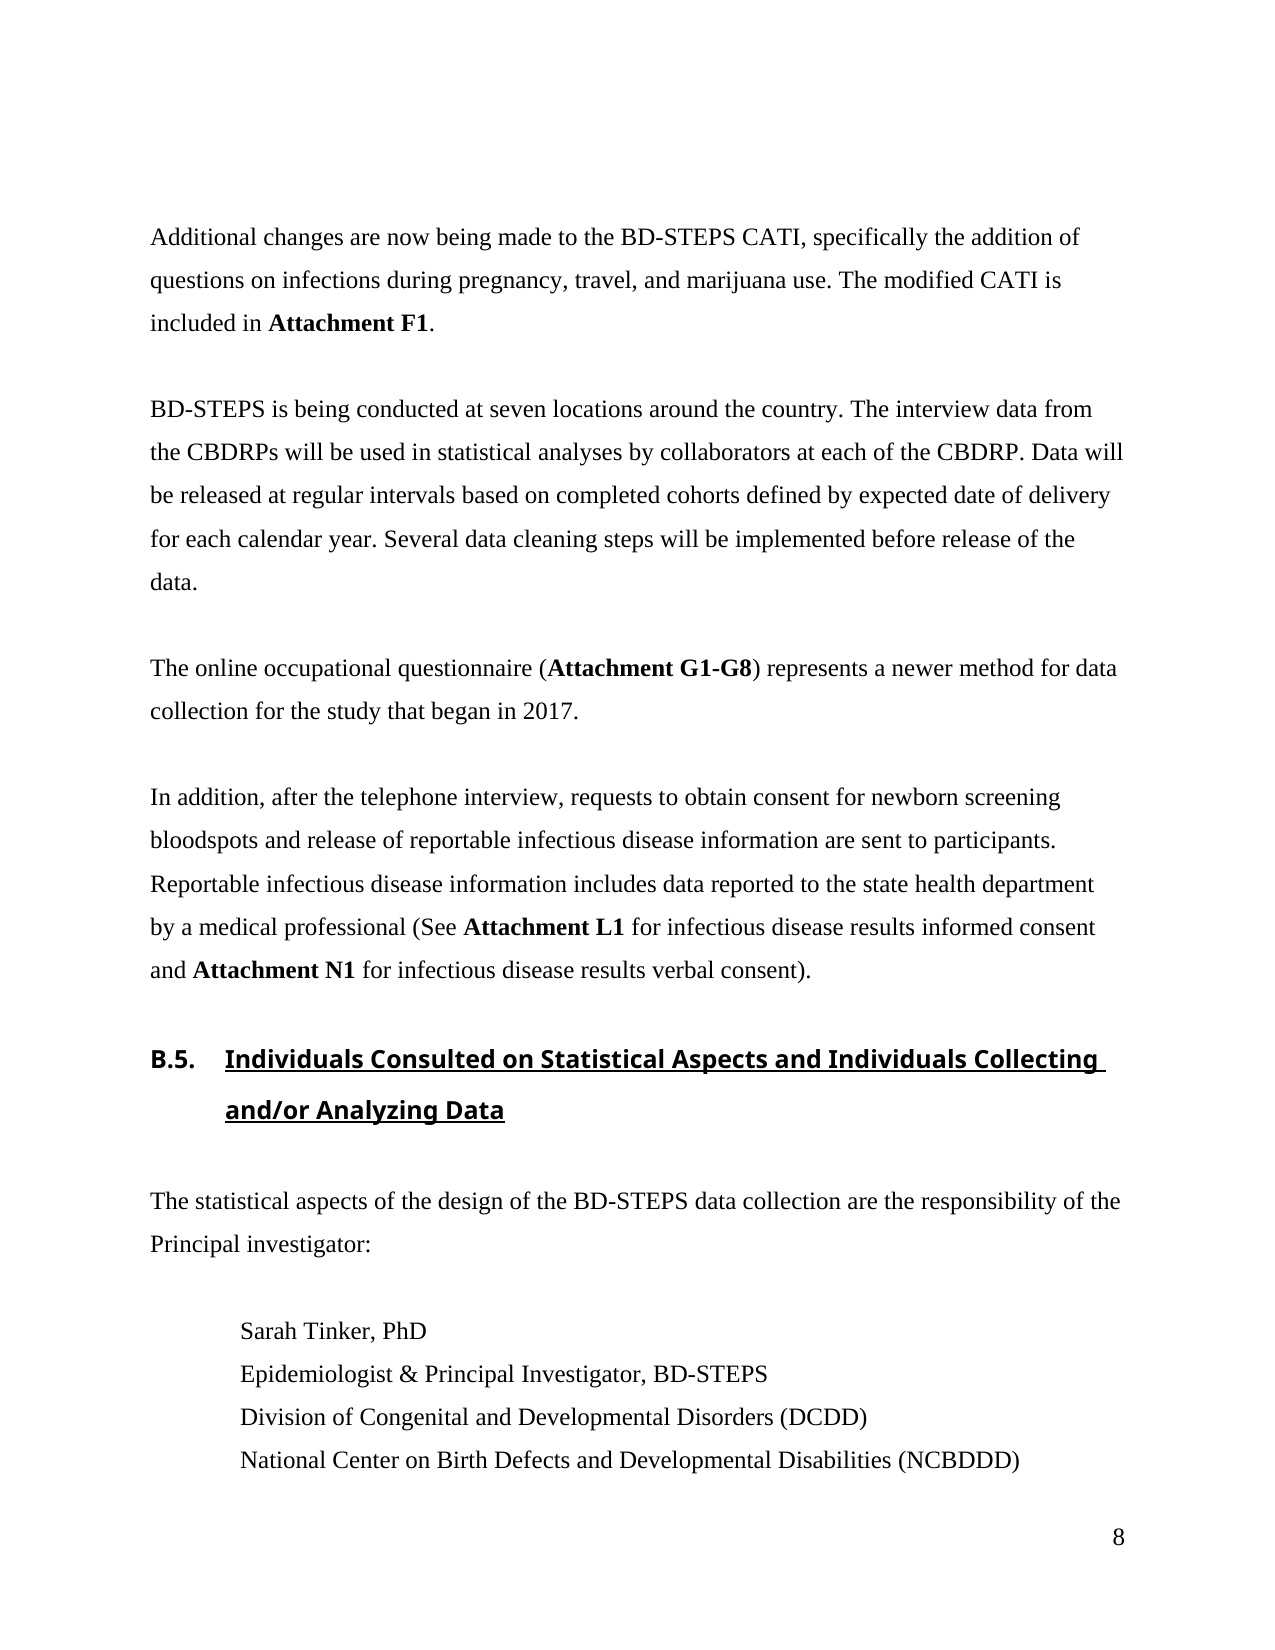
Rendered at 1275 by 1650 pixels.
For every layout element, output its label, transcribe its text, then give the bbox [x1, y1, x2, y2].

text BD-STEPS is being conducted at seven locations around the country. The interview data from the CBDRPs will be used in statistical analyses by collaborators at each of the CBDRP. Data will be released at regular intervals based on completed cohorts defined by expected date of delivery for each calendar year. Several data cleaning steps will be implemented before release of the data. [150, 394, 1125, 596]
text In addition, after the telephone interview, requests to obtain consent for newborn screening bloodspots and release of reportable infectious disease information are sent to participants. Reportable infectious disease information includes data reported to the state health department by a medical professional (See Attachment L1 for infectious disease results informed consent and Attachment N1 for infectious disease results verbal consent). [150, 782, 1125, 984]
text Sarah Tinker, PhD [240, 1316, 1125, 1344]
text Division of Congenital and Developmental Disorders (DCDD) [240, 1402, 1125, 1431]
text Additional changes are now being made to the BD-STEPS CATI, specifically the addition of questions on infections during pregnancy, travel, and marijuana use. The modified CATI is included in Attachment F1. [150, 222, 1125, 337]
text The statistical aspects of the design of the BD-STEPS data collection are the responsibility of the Principal investigator: [150, 1186, 1125, 1258]
text The online occupational questionnaire (Attachment G1-G8) represents a newer method for data collection for the study that began in 2017. [150, 653, 1125, 725]
subtitle B.5. Individuals Consulted on Statistical Aspects and Individuals Collecting and/or Analyzing Data [150, 1041, 1125, 1126]
text Epidemiologist & Principal Investigator, BD-STEPS [150, 1359, 1125, 1388]
text National Center on Birth Defects and Developmental Disabilities (NCBDDD) [150, 1445, 1125, 1474]
